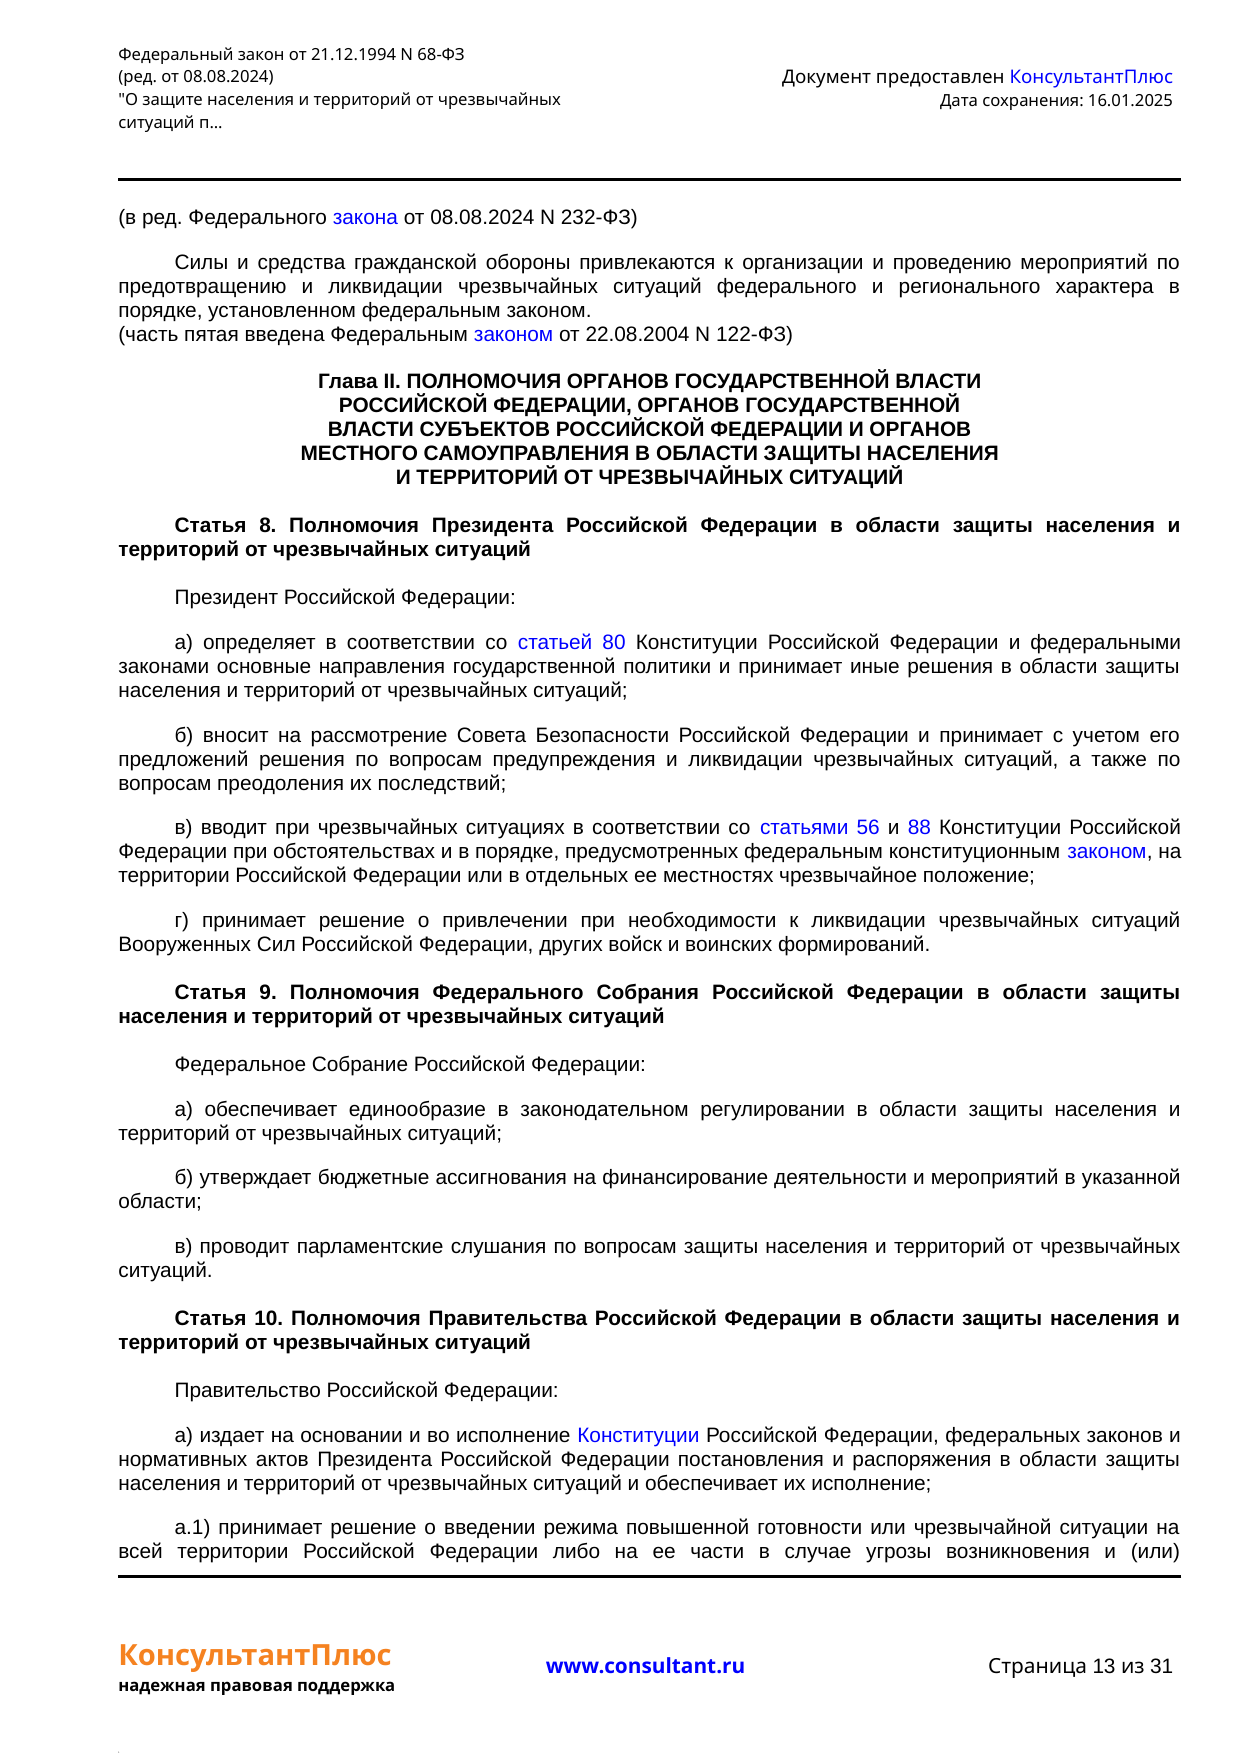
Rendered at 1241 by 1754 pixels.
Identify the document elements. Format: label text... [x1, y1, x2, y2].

text (часть пятая введена Федеральным законом от 22.08.2004 N 122-ФЗ) [118, 321, 1181, 345]
title Статья 9. Полномочия Федерального Собрания Российской Федерации в области защиты населения и территорий от чрезвычайных ситуаций [118, 980, 1181, 1028]
text (в ред. Федерального закона от 08.08.2024 N 232-ФЗ) [118, 205, 1181, 229]
text б) вносит на рассмотрение Совета Безопасности Российской Федерации и принимает с учетом его предложений решения по вопросам предупреждения и ликвидации чрезвычайных ситуаций, а также по вопросам преодоления их последствий; [118, 722, 1181, 794]
title МЕСТНОГО САМОУПРАВЛЕНИЯ В ОБЛАСТИ ЗАЩИТЫ НАСЕЛЕНИЯ [118, 441, 1181, 465]
text а) определяет в соответствии со статьей 80 Конституции Российской Федерации и федеральными законами основные направления государственной политики и принимает иные решения в области защиты населения и территорий от чрезвычайных ситуаций; [118, 630, 1181, 702]
title РОССИЙСКОЙ ФЕДЕРАЦИИ, ОРГАНОВ ГОСУДАРСТВЕННОЙ [118, 393, 1181, 417]
title И ТЕРРИТОРИЙ ОТ ЧРЕЗВЫЧАЙНЫХ СИТУАЦИЙ [118, 465, 1181, 489]
text Федеральное Собрание Российской Федерации: [118, 1052, 1181, 1076]
text Президент Российской Федерации: [118, 585, 1181, 609]
text Силы и средства гражданской обороны привлекаются к организации и проведению мероприятий по предотвращению и ликвидации чрезвычайных ситуаций федерального и регионального характера в порядке, установленном федеральным законом. [118, 249, 1181, 321]
text а) обеспечивает единообразие в законодательном регулировании в области защиты населения и территорий от чрезвычайных ситуаций; [118, 1096, 1181, 1144]
title Статья 8. Полномочия Президента Российской Федерации в области защиты населения и территорий от чрезвычайных ситуаций [118, 513, 1181, 561]
text г) принимает решение о привлечении при необходимости к ликвидации чрезвычайных ситуаций Вооруженных Сил Российской Федерации, других войск и воинских формирований. [118, 908, 1181, 956]
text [118, 1515, 1181, 1563]
title ВЛАСТИ СУБЪЕКТОВ РОССИЙСКОЙ ФЕДЕРАЦИИ И ОРГАНОВ [118, 417, 1181, 441]
text б) утверждает бюджетные ассигнования на финансирование деятельности и мероприятий в указанной области; [118, 1165, 1181, 1213]
text Правительство Российской Федерации: [118, 1378, 1181, 1402]
text в) проводит парламентские слушания по вопросам защиты населения и территорий от чрезвычайных ситуаций. [118, 1234, 1181, 1282]
text а) издает на основании и во исполнение Конституции Российской Федерации, федеральных законов и нормативных актов Президента Российской Федерации постановления и распоряжения в области защиты населения и территорий от чрезвычайных ситуаций и обеспечивает их исполнение; [118, 1422, 1181, 1494]
title Статья 10. Полномочия Правительства Российской Федерации в области защиты населения и территорий от чрезвычайных ситуаций [118, 1306, 1181, 1354]
text в) вводит при чрезвычайных ситуациях в соответствии со статьями 56 и 88 Конституции Российской Федерации при обстоятельствах и в порядке, предусмотренных федеральным конституционным законом, на территории Российской Федерации или в отдельных ее местностях чрезвычайное положение; [118, 815, 1181, 887]
title Глава II. ПОЛНОМОЧИЯ ОРГАНОВ ГОСУДАРСТВЕННОЙ ВЛАСТИ [118, 369, 1181, 393]
